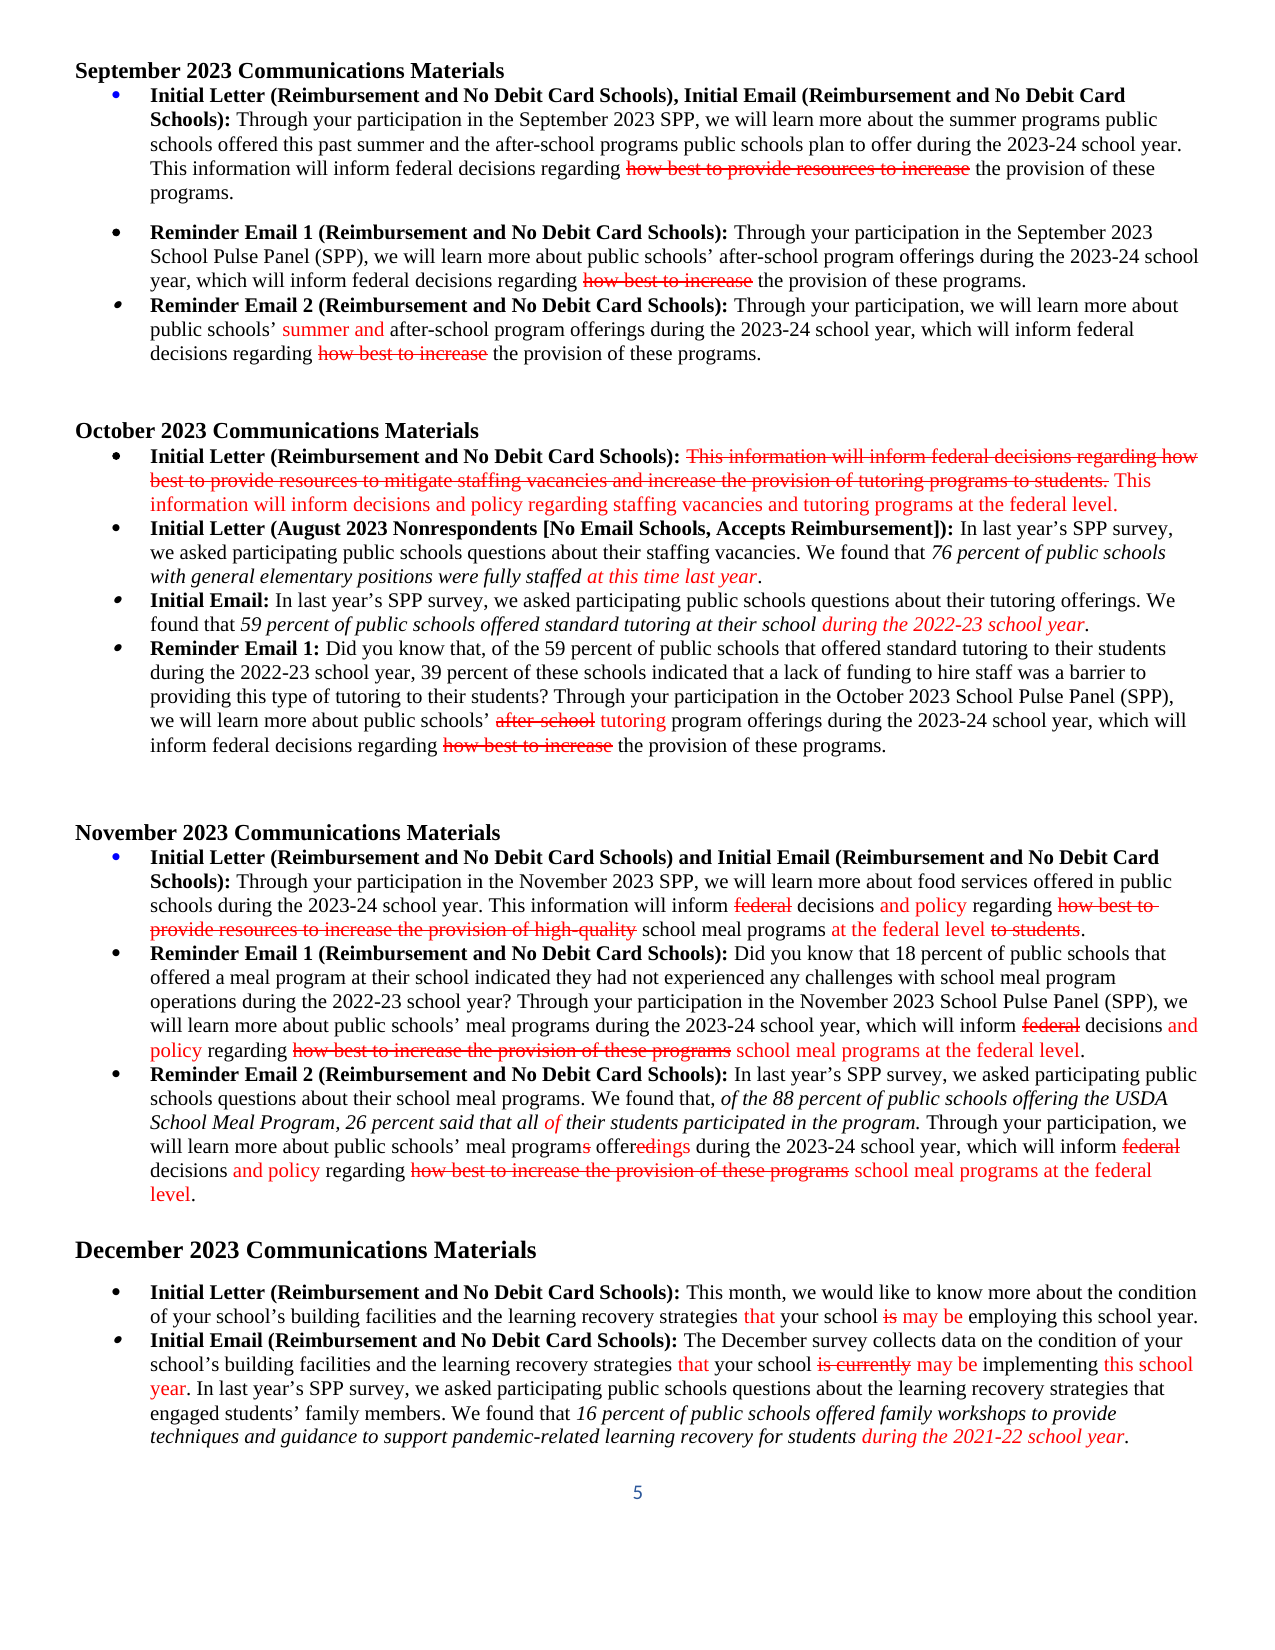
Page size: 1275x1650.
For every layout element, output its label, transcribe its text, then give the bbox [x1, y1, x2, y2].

list Reminder Email 2 (Reimbursement and No Debit Card Schools): In last year’s SPP survey, we asked participating public schools questions about their school meal programs. We found that, of the 88 percent of public schools offering the USDA School Meal Program, 26 percent said that all of their students participated in the program. Through your participation, we will learn more about public schools’ meal programs offeredings during the 2023-24 school year, which will inform federal decisions and policy regarding how best to increase the provision of these programs school meal programs at the federal level. [112, 1062, 1200, 1206]
list Reminder Email 2 (Reimbursement and No Debit Card Schools): Through your participation, we will learn more about public schools’ summer and after-school program offerings during the 2023-24 school year, which will inform federal decisions regarding how best to increase the provision of these programs. [112, 292, 1200, 365]
list Initial Letter (Reimbursement and No Debit Card Schools): This information will inform federal decisions regarding how best to provide resources to mitigate staffing vacancies and increase the provision of tutoring programs to students. This information will inform decisions and policy regarding staffing vacancies and tutoring programs at the federal level. [112, 444, 1200, 516]
list October 2023 Communications Materials [75, 417, 1200, 444]
list Initial Email (Reimbursement and No Debit Card Schools): The December survey collects data on the condition of your school’s building facilities and the learning recovery strategies that your school is currently may be implementing this school year. In last year’s SPP survey, we asked participating public schools questions about the learning recovery strategies that engaged students’ family members. We found that 16 percent of public schools offered family workshops to provide techniques and guidance to support pandemic-related learning recovery for students during the 2021-22 school year. [112, 1328, 1200, 1448]
list Initial Letter (Reimbursement and No Debit Card Schools): This month, we would like to know more about the condition of your school’s building facilities and the learning recovery strategies that your school is may be employing this school year. [112, 1280, 1200, 1328]
list Reminder Email 1 (Reimbursement and No Debit Card Schools): Through your participation in the September 2023 School Pulse Panel (SPP), we will learn more about public schools’ after-school program offerings during the 2023-24 school year, which will inform federal decisions regarding how best to increase the provision of these programs. [112, 220, 1200, 292]
list Reminder Email 1: Did you know that, of the 59 percent of public schools that offered standard tutoring to their students during the 2022-23 school year, 39 percent of these schools indicated that a lack of funding to hire staff was a barrier to providing this type of tutoring to their students? Through your participation in the October 2023 School Pulse Panel (SPP), we will learn more about public schools’ after-school tutoring program offerings during the 2023-24 school year, which will inform federal decisions regarding how best to increase the provision of these programs. [112, 636, 1200, 757]
list November 2023 Communications Materials [75, 819, 1200, 845]
list Initial Letter (Reimbursement and No Debit Card Schools), Initial Email (Reimbursement and No Debit Card Schools): Through your participation in the September 2023 SPP, we will learn more about the summer programs public schools offered this past summer and the after-school programs public schools plan to offer during the 2023-24 school year. This information will inform federal decisions regarding how best to provide resources to increase the provision of these programs. [112, 83, 1200, 204]
text December 2023 Communications Materials [75, 1235, 1200, 1263]
list Initial Letter (Reimbursement and No Debit Card Schools) and Initial Email (Reimbursement and No Debit Card Schools): Through your participation in the November 2023 SPP, we will learn more about food services offered in public schools during the 2023-24 school year. This information will inform federal decisions and policy regarding how best to provide resources to increase the provision of high-quality school meal programs at the federal level to students. [112, 845, 1200, 941]
list Initial Letter (August 2023 Nonrespondents [No Email Schools, Accepts Reimbursement]): In last year’s SPP survey, we asked participating public schools questions about their staffing vacancies. We found that 76 percent of public schools with general elementary positions were fully staffed at this time last year. [112, 516, 1200, 588]
list Reminder Email 1 (Reimbursement and No Debit Card Schools): Did you know that 18 percent of public schools that offered a meal program at their school indicated they had not experienced any challenges with school meal program operations during the 2022-23 school year? Through your participation in the November 2023 School Pulse Panel (SPP), we will learn more about public schools’ meal programs during the 2023-24 school year, which will inform federal decisions and policy regarding how best to increase the provision of these programs school meal programs at the federal level. [112, 941, 1200, 1062]
list September 2023 Communications Materials [75, 57, 1200, 83]
list Initial Email: In last year’s SPP survey, we asked participating public schools questions about their tutoring offerings. We found that 59 percent of public schools offered standard tutoring at their school during the 2022-23 school year. [112, 588, 1200, 636]
